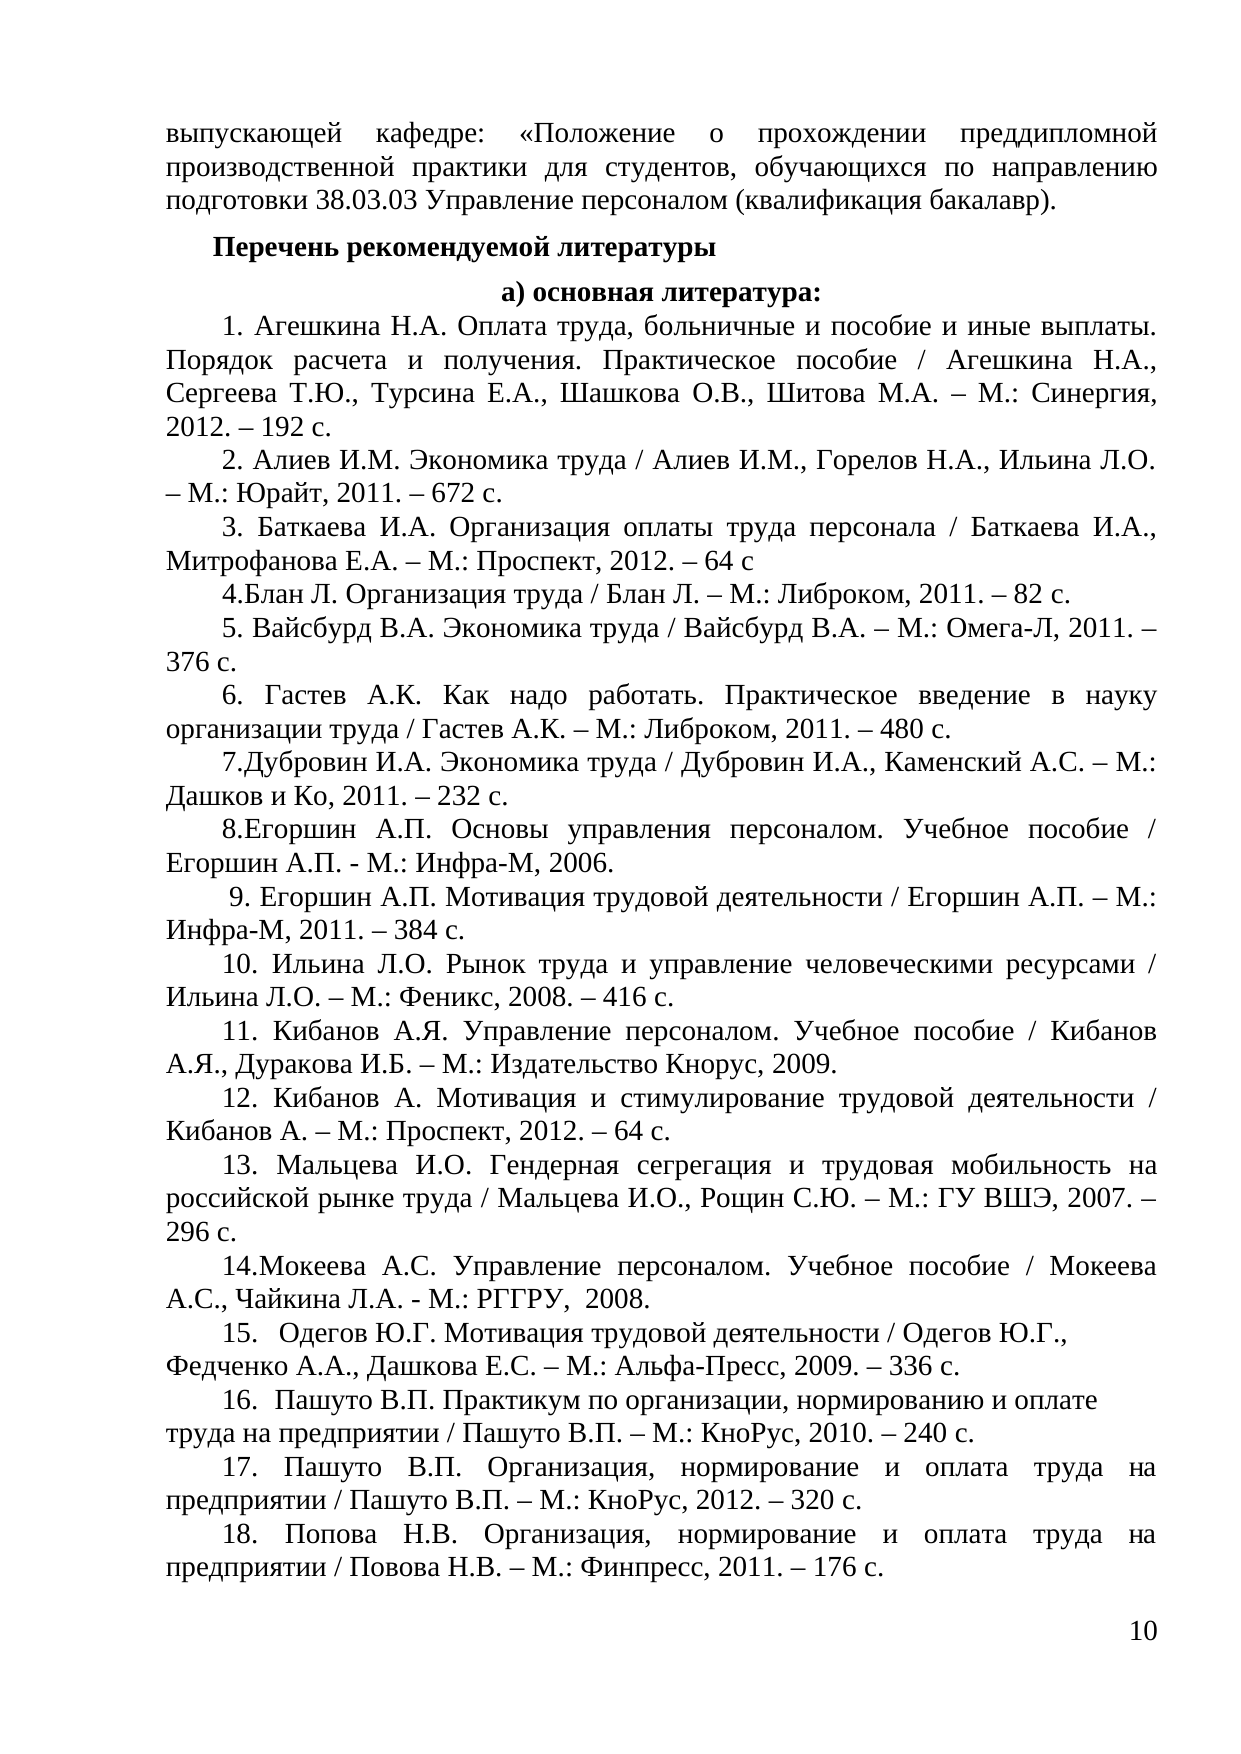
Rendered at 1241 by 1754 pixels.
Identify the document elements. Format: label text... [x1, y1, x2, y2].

list Вайсбурд В.А. Экономика труда / Вайсбурд В.А. – М.: Омега-Л, 2011. – 376 с. [166, 610, 1158, 677]
list Попова Н.В. Организация, нормирование и оплата труда на предприятии / Повова Н.В. – М.: Финпресс, 2011. – 176 с. [166, 1516, 1157, 1583]
list Дубровин И.А. Экономика труда / Дубровин И.А., Каменский А.С. – М.: Дашков и Ко, 2011. – 232 с. [166, 744, 1158, 811]
list Агешкина Н.А. Оплата труда, больничные и пособие и иные выплаты. Порядок расчета и получения. Практическое пособие / Агешкина Н.А., Сергеева Т.Ю., Турсина Е.А., Шашкова О.В., Шитова М.А. – М.: Синергия, 2012. – 192 с. [166, 308, 1158, 442]
list Егоршин А.П. Основы управления персоналом. Учебное пособие / Егоршин А.П. - М.: Инфра-М, 2006. [166, 812, 1157, 879]
list Баткаева И.А. Организация оплаты труда персонала / Баткаева И.А., Митрофанова Е.А. – М.: Проспект, 2012. – 64 с [166, 509, 1158, 577]
text выпускающей кафедре: «Положение о прохождении преддипломной производственной практики для студентов, обучающихся по направлению подготовки 38.03.03 Управление персоналом (квалификация бакалавр). [166, 115, 1158, 216]
list Егоршин А.П. Мотивация трудовой деятельности / Егоршин А.П. – М.: Инфра-М, 2011. – 384 с. [166, 879, 1158, 946]
list Гастев А.К. Как надо работать. Практическое введение в науку организации труда / Гастев А.К. – М.: Либроком, 2011. – 480 с. [166, 677, 1158, 744]
list Алиев И.М. Экономика труда / Алиев И.М., Горелов Н.А., Ильина Л.О. [222, 442, 1240, 476]
list Мокеева А.С. Управление персоналом. Учебное пособие / Мокеева А.С., Чайкина Л.А. - М.: РГГРУ, 2008. [166, 1248, 1157, 1315]
subtitle Перечень рекомендуемой литературы [213, 229, 1240, 263]
list Кибанов А.Я. Управление персоналом. Учебное пособие / Кибанов А.Я., Дуракова И.Б. – М.: Издательство Кнорус, 2009. [166, 1013, 1158, 1080]
list Блан Л. Организация труда / Блан Л. – М.: Либроком, 2011. – 82 с. [222, 577, 1240, 610]
text – М.: Юрайт, 2011. – 672 с. [166, 476, 1240, 509]
list Пашуто В.П. Практикум по организации, нормированию и оплате труда на предприятии / Пашуто В.П. – М.: КноРус, 2010. – 240 с. [166, 1382, 1157, 1449]
list Кибанов А. Мотивация и стимулирование трудовой деятельности / Кибанов А. – М.: Проспект, 2012. – 64 с. [166, 1080, 1157, 1147]
list Одегов Ю.Г. Мотивация трудовой деятельности / Одегов Ю.Г., Федченко А.А., Дашкова Е.С. – М.: Альфа-Пресс, 2009. – 336 с. [166, 1315, 1157, 1382]
list Ильина Л.О. Рынок труда и управление человеческими ресурсами / Ильина Л.О. – М.: Феникс, 2008. – 416 с. [166, 946, 1157, 1013]
text а) основная литература: [501, 275, 1240, 308]
list Пашуто В.П. Организация, нормирование и оплата труда на предприятии / Пашуто В.П. – М.: КноРус, 2012. – 320 с. [166, 1449, 1157, 1516]
list Мальцева И.О. Гендерная сегрегация и трудовая мобильность на российской рынке труда / Мальцева И.О., Рощин С.Ю. – М.: ГУ ВШЭ, 2007. – 296 с. [166, 1147, 1158, 1248]
